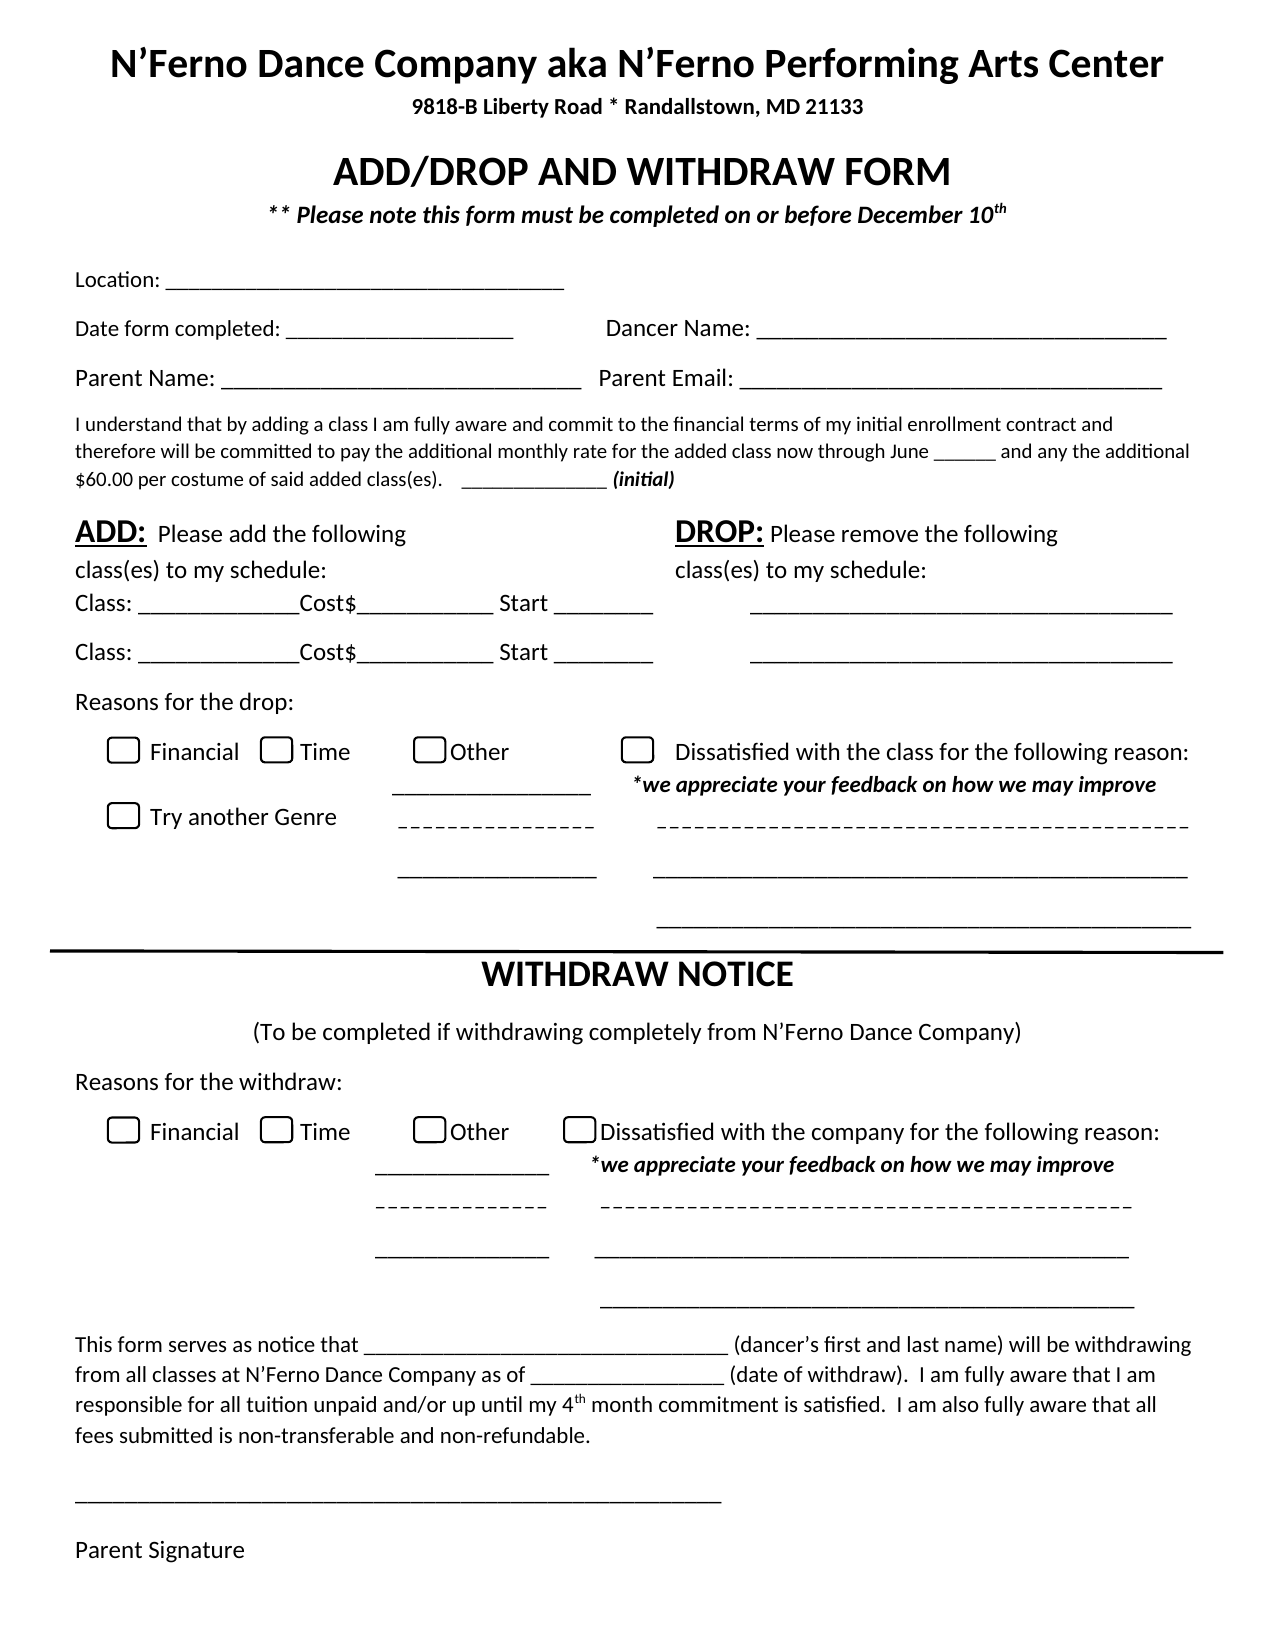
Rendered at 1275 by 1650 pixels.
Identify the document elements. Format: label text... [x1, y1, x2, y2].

text WITHDRAW NOTICE [75, 953, 1200, 996]
text ___________________________________________ [75, 901, 1200, 931]
text (To be completed if withdrawing completely from N’Ferno Dance Company) [75, 1016, 1200, 1047]
text N’Ferno Dance Company aka N’Ferno Performing Arts Center [75, 37, 1200, 88]
text Parent Name: _____________________________ Parent Email: __________________________________ [75, 362, 1200, 392]
text ADD: Please add the following DROP: Please remove the following [75, 510, 1200, 551]
text Class: _____________Cost$___________ Start ________ __________________________________ [75, 587, 1200, 617]
text ______________ ___________________________________________ [75, 1181, 1200, 1212]
text ______________ *we appreciate your feedback on how we may improve [75, 1148, 1200, 1179]
text ___________________________________________ [75, 1281, 1200, 1311]
text ________________ ___________________________________________ [75, 851, 1200, 882]
text Reasons for the withdraw: [75, 1066, 1200, 1097]
text Try another Genre ________________ ___________________________________________ [75, 802, 1200, 832]
text ______________ ___________________________________________ [75, 1231, 1200, 1262]
text ** Please note this form must be completed on or before December 10th [75, 199, 1200, 230]
text Reasons for the drop: [75, 686, 1200, 717]
text Date form completed: ____________________ Dancer Name: _________________________________ [75, 312, 1200, 343]
text ________________ *we appreciate your feedback on how we may improve [75, 769, 1200, 799]
text 9818-B Liberty Road * Randallstown, MD 21133 [75, 92, 1200, 120]
text ____________________________________________________ [75, 1476, 1200, 1507]
text I understand that by adding a class I am fully aware and commit to the financial terms of my initial enrollment contract and therefore will be committed to pay the additional monthly rate for the added class now through June ______ and any the additional $60.00 per costume of said added class(es). ______________ (initial) [75, 411, 1200, 491]
text Parent Signature [75, 1534, 1200, 1564]
text Financial Time Other Dissatisfied with the class for the following reason: [75, 736, 1200, 766]
text This form serves as notice that ________________________________ (dancer’s first and last name) will be withdrawing from all classes at N’Ferno Dance Company as of _________________ (date of withdraw). I am fully aware that I am responsible for all tuition unpaid and/or up until my 4th month commitment is satisfied. I am also fully aware that all fees submitted is non-transferable and non-refundable. [75, 1330, 1200, 1449]
text class(es) to my schedule: class(es) to my schedule: [75, 554, 1200, 584]
text Location: ___________________________________ [75, 265, 1200, 293]
text Class: _____________Cost$___________ Start ________ __________________________________ [75, 637, 1200, 667]
text Financial Time Other Dissatisfied with the company for the following reason: [75, 1116, 1200, 1146]
text ADD/DROP AND WITHDRAW FORM [75, 144, 1200, 195]
